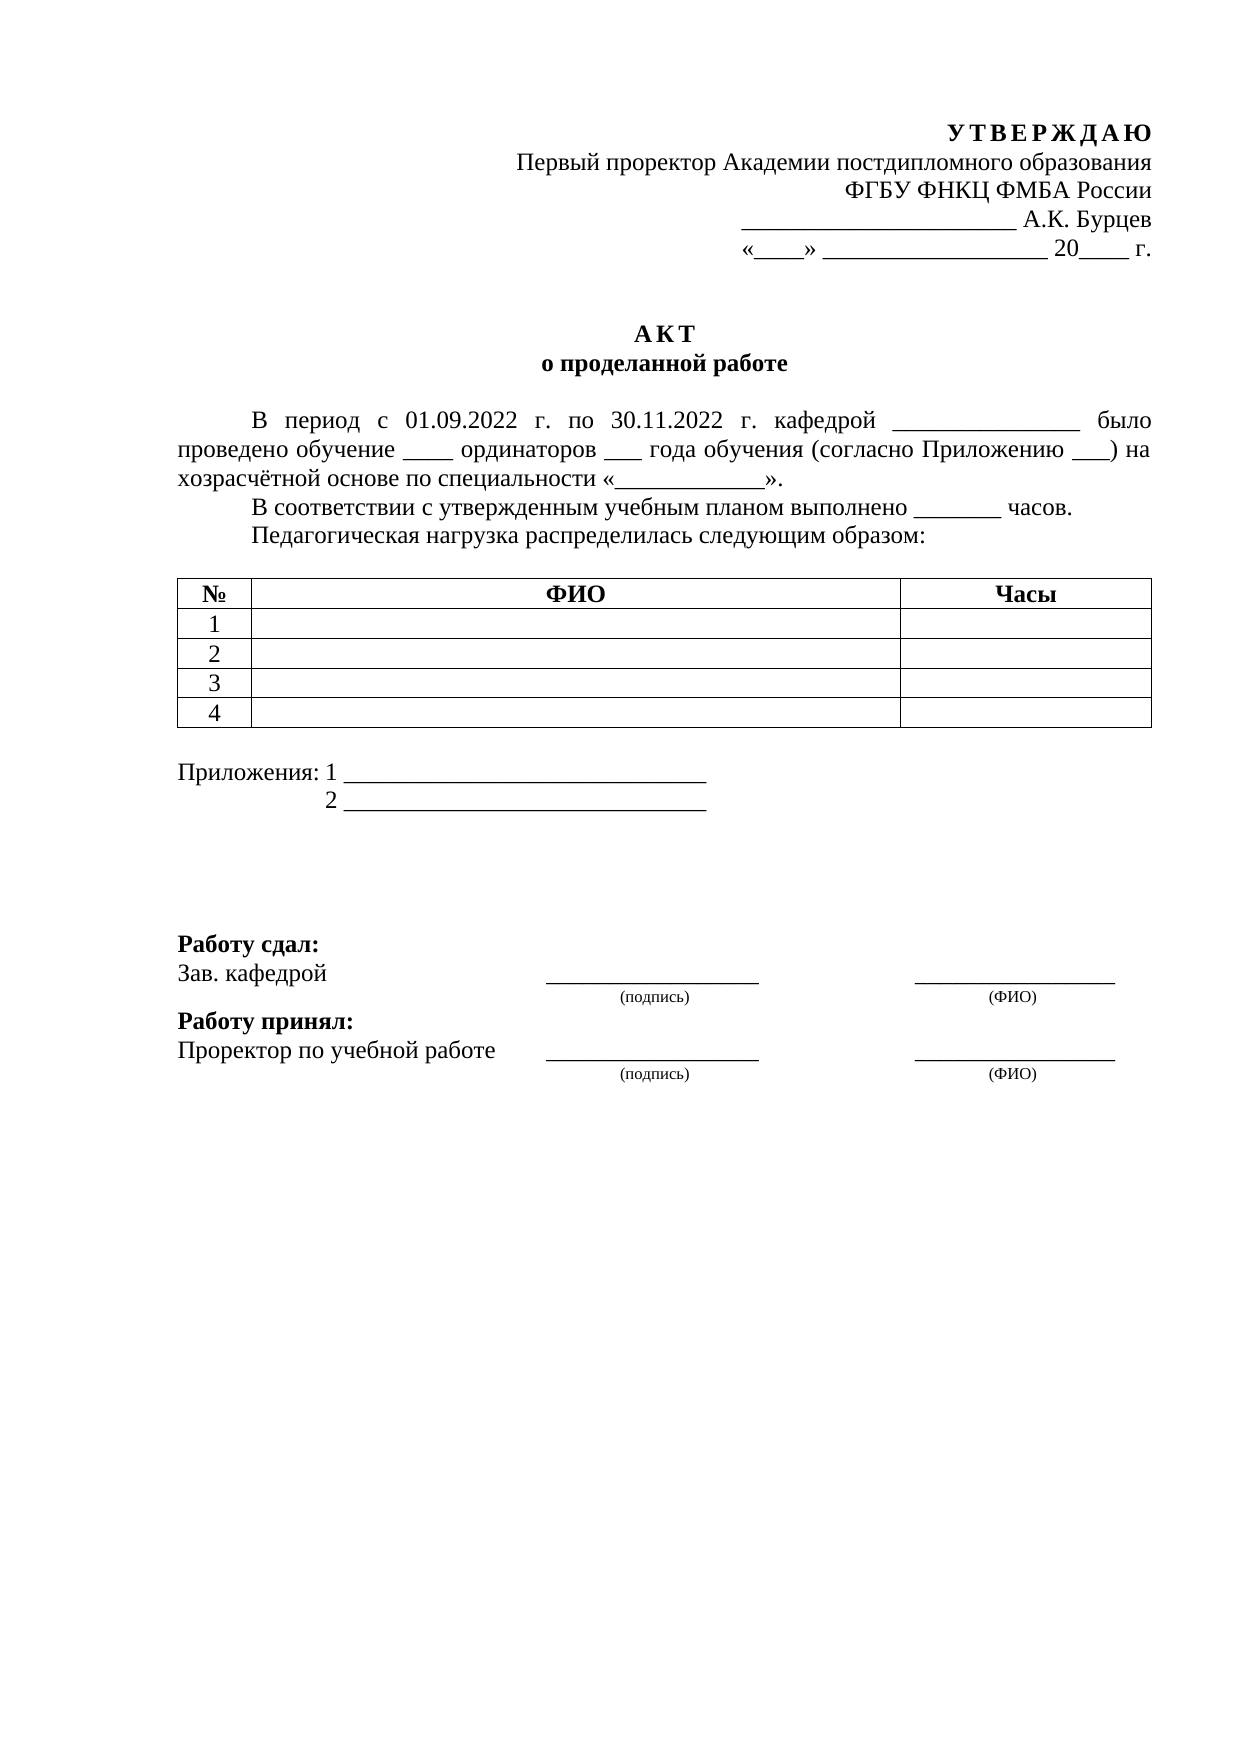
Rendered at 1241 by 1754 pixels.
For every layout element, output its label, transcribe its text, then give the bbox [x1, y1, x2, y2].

table_header № [178, 579, 251, 608]
text Приложения: 1 _____________________________ [177, 757, 1152, 786]
table_cell 3 [178, 669, 251, 697]
text Первый проректор Академии постдипломного образования [177, 147, 1152, 176]
table_cell 4 [178, 698, 251, 727]
text В соответствии с утвержденным учебным планом выполнено _______ часов. [177, 492, 1152, 521]
text 2 _____________________________ [325, 786, 1152, 814]
table_cell [252, 609, 900, 638]
text Педагогическая нагрузка распределилась следующим образом: [177, 521, 1152, 549]
table_cell [901, 698, 1151, 727]
table_header Часы [901, 579, 1151, 608]
text Работу принял: [177, 1006, 1152, 1035]
text акт [177, 319, 1152, 348]
text Проректор по учебной работе _________________ ________________ [177, 1035, 1152, 1063]
text ФГБУ ФНКЦ ФМБА России [177, 176, 1152, 204]
table_cell [901, 609, 1151, 638]
text Работу сдал: [177, 929, 1152, 958]
table_cell [252, 698, 900, 727]
table_cell 2 [178, 639, 251, 667]
table_cell [252, 639, 900, 667]
text Зав. кафедрой _________________ ________________ [177, 958, 1152, 987]
text ______________________ А.К. Бурцев [177, 204, 1152, 233]
text В период с 01.09.2022 г. по 30.11.2022 г. кафедрой _______________ было проведено обучение ____ ординаторов ___ года обучения (согласно Приложению ___) на хозрасчётной основе по специальности «____________». [177, 406, 1152, 492]
table_cell [901, 669, 1151, 697]
text «____» __________________ 20____ г. [177, 233, 1152, 262]
table_header ФИО [252, 579, 900, 608]
table_cell 1 [178, 609, 251, 638]
text (подпись) (ФИО) [177, 1063, 1152, 1083]
text о проделанной работе [177, 348, 1152, 377]
text (подпись) (ФИО) [177, 987, 1152, 1006]
table_cell [252, 669, 900, 697]
text утверждаю [177, 118, 1152, 147]
table_cell [901, 639, 1151, 667]
